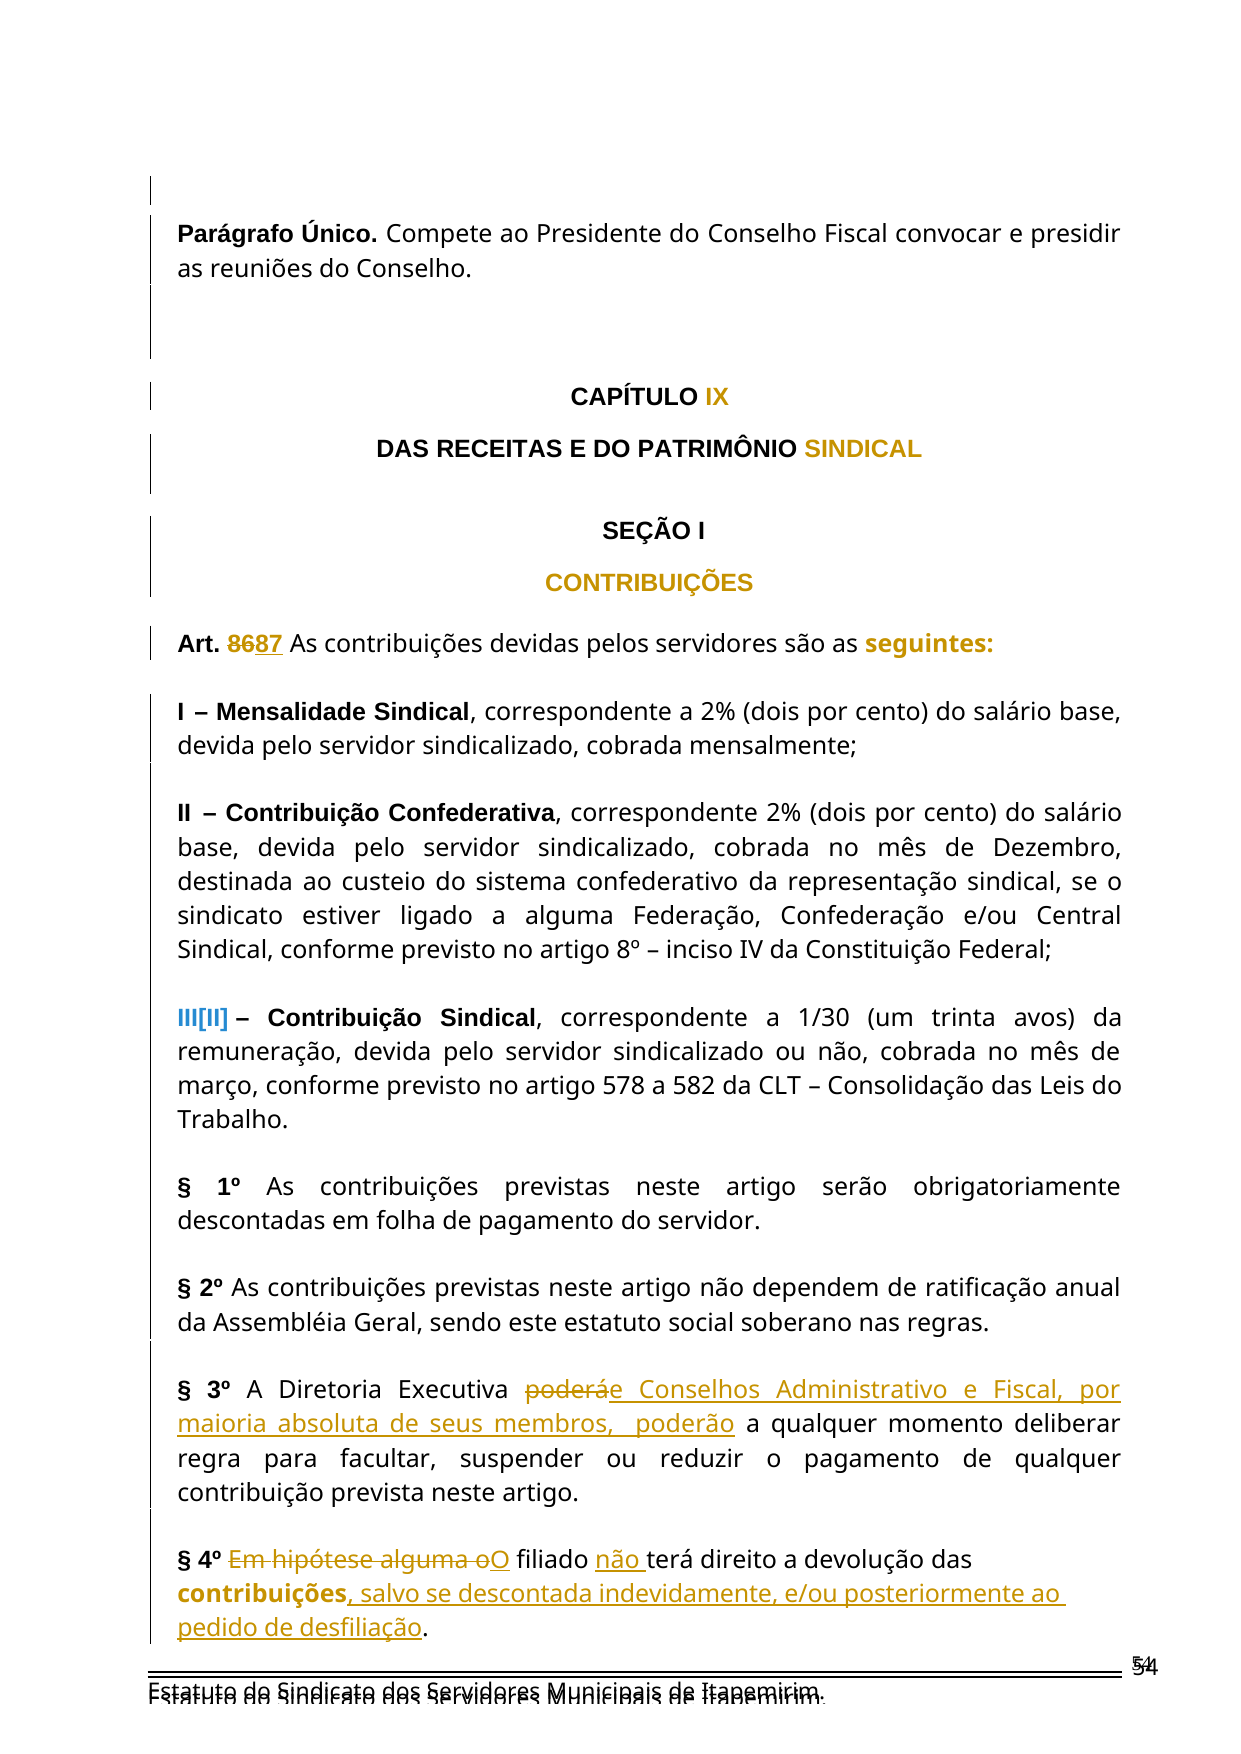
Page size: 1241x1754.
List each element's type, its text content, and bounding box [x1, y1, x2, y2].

list – Mensalidade Sindical, correspondente a 2% (dois por cento) do salário base, devida pelo servidor sindicalizado, cobrada mensalmente; [177, 694, 1123, 762]
text § 1º As contribuições previstas neste artigo serão obrigatoriamente descontadas em folha de pagamento do servidor. [177, 1169, 1121, 1237]
text DAS RECEITAS E DO PATRIMÔNIO SINDICAL [199, 434, 1099, 463]
text Art. As contribuições devidas pelos servidores são as seguintes: [177, 626, 1134, 660]
subtitle SEÇÃO I CONTRIBUIÇÕES [545, 516, 754, 597]
subtitle CAPÍTULO IX [200, 382, 1099, 410]
list – Contribuição Sindical, correspondente a 1/30 (um trinta avos) da remuneração, devida pelo servidor sindicalizado ou não, cobrada no mês de março, conforme previsto no artigo 578 a 582 da CLT – Consolidação das Leis do Trabalho. [177, 999, 1122, 1136]
text § 4º filiado terá direito a devolução das contribuições. [177, 1541, 1134, 1643]
list – Contribuição Confederativa, correspondente 2% (dois por cento) do salário base, devida pelo servidor sindicalizado, cobrada no mês de Dezembro, destinada ao custeio do sistema confederativo da representação sindical, se o sindicato estiver ligado a alguma Federação, Confederação e/ou Central Sindical, conforme previsto no artigo 8º – inciso IV da Constituição Federal; [177, 795, 1123, 965]
text § 3º A Diretoria Executiva a qualquer momento deliberar regra para facultar, suspender ou reduzir o pagamento de qualquer contribuição prevista neste artigo. [177, 1372, 1121, 1508]
text § 2º As contribuições previstas neste artigo não dependem de ratificação anual da Assembléia Geral, sendo este estatuto social soberano nas regras. [177, 1270, 1121, 1339]
text Parágrafo Único. Compete ao Presidente do Conselho Fiscal convocar e presidir as reuniões do Conselho. [177, 215, 1121, 284]
